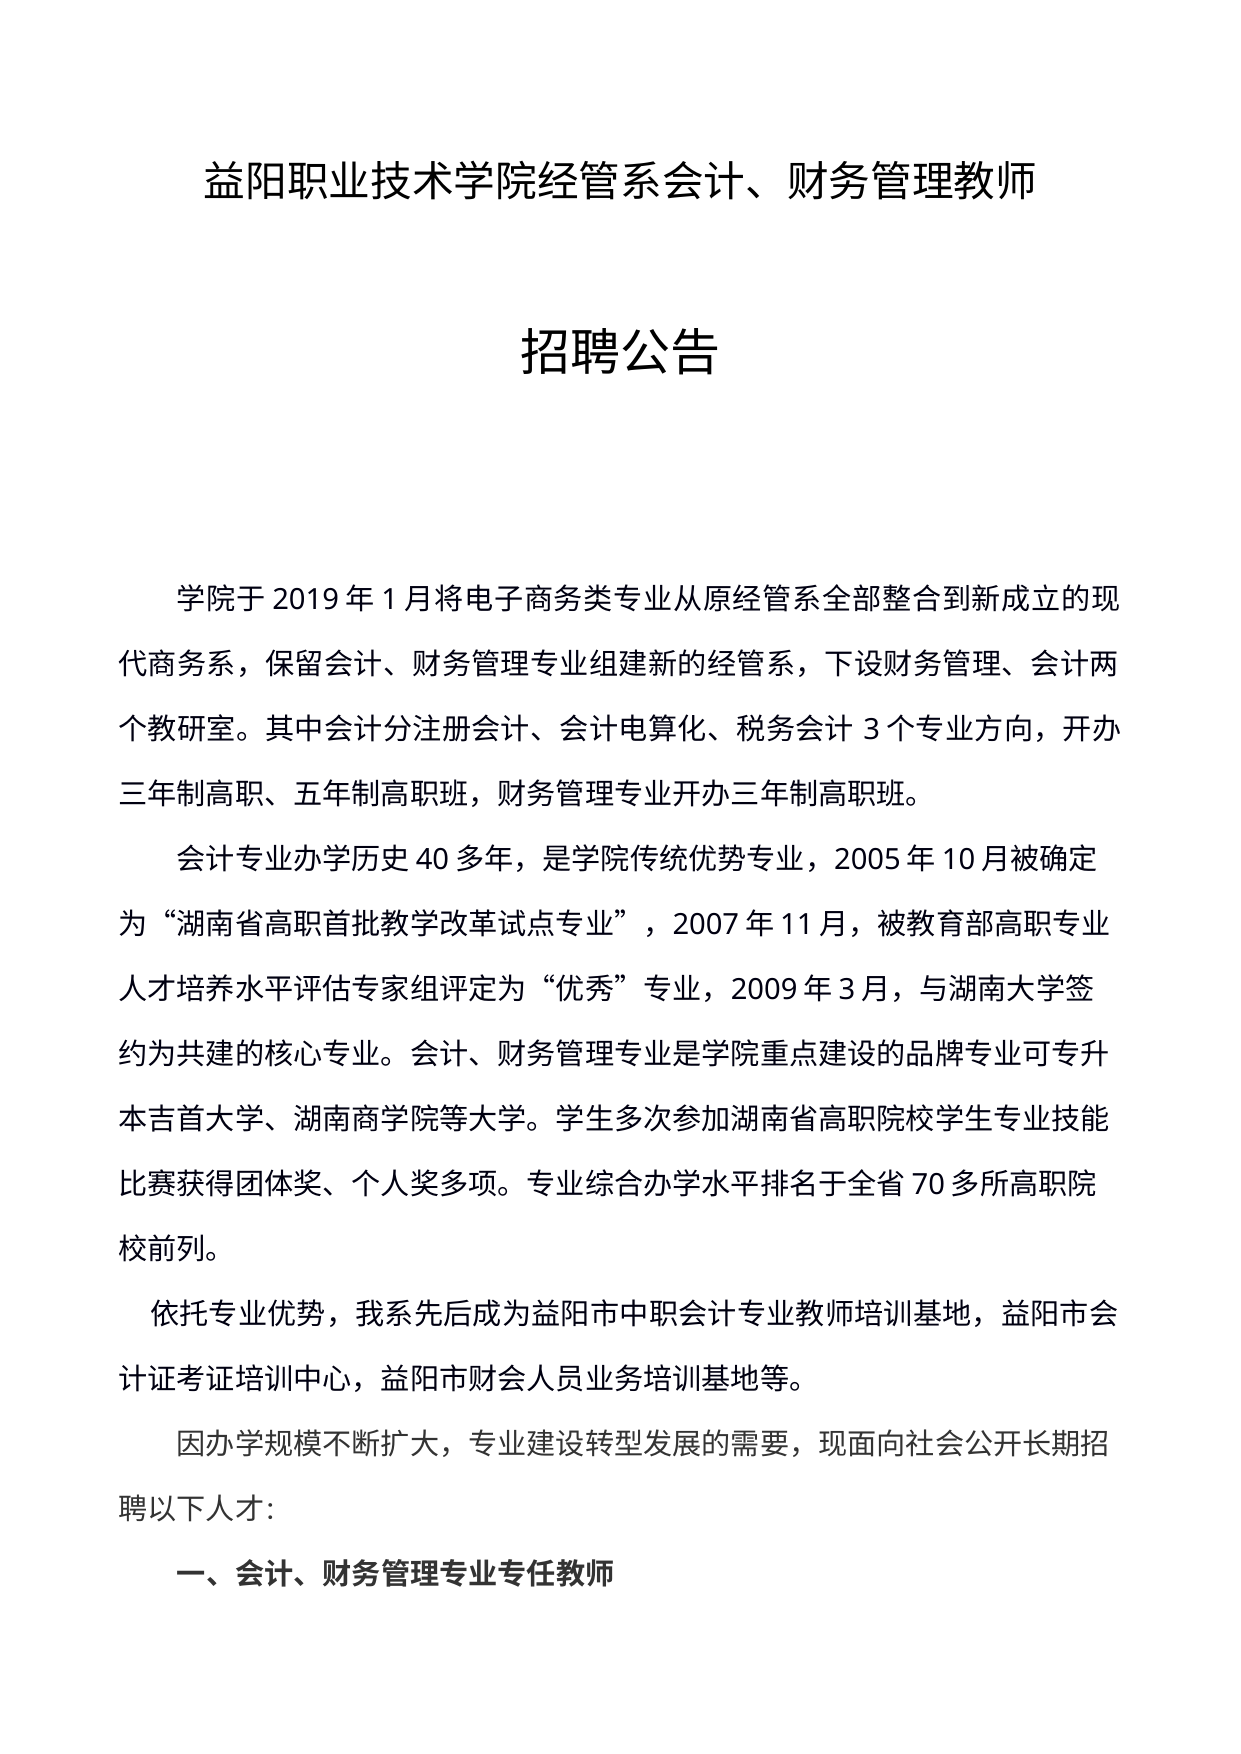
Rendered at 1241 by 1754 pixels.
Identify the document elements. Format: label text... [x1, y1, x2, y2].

text 招聘公告 [118, 300, 1122, 398]
text 一、会计、财务管理专业专任教师 [118, 1539, 1122, 1604]
text 因办学规模不断扩大，专业建设转型发展的需要，现面向社会公开长期招聘以下人才： [118, 1409, 1122, 1539]
text 会计专业办学历史40多年，是学院传统优势专业，2005年10月被确定为“湖南省高职首批教学改革试点专业”，2007年11月，被教育部高职专业人才培养水平评估专家组评定为“优秀”专业，2009年3月，与湖南大学签约为共建的核心专业。会计、财务管理专业是学院重点建设的品牌专业可专升本吉首大学、湖南商学院等大学。学生多次参加湖南省高职院校学生专业技能比赛获得团体奖、个人奖多项。专业综合办学水平排名于全省70多所高职院校前列。 [118, 824, 1122, 1279]
text 益阳职业技术学院经管系会计、财务管理教师 [118, 146, 1122, 211]
text 依托专业优势，我系先后成为益阳市中职会计专业教师培训基地，益阳市会计证考证培训中心，益阳市财会人员业务培训基地等。 [118, 1279, 1122, 1409]
text 学院于2019年1月将电子商务类专业从原经管系全部整合到新成立的现代商务系，保留会计、财务管理专业组建新的经管系，下设财务管理、会计两个教研室。其中会计分注册会计、会计电算化、税务会计3个专业方向，开办三年制高职、五年制高职班，财务管理专业开办三年制高职班。 [118, 564, 1122, 824]
